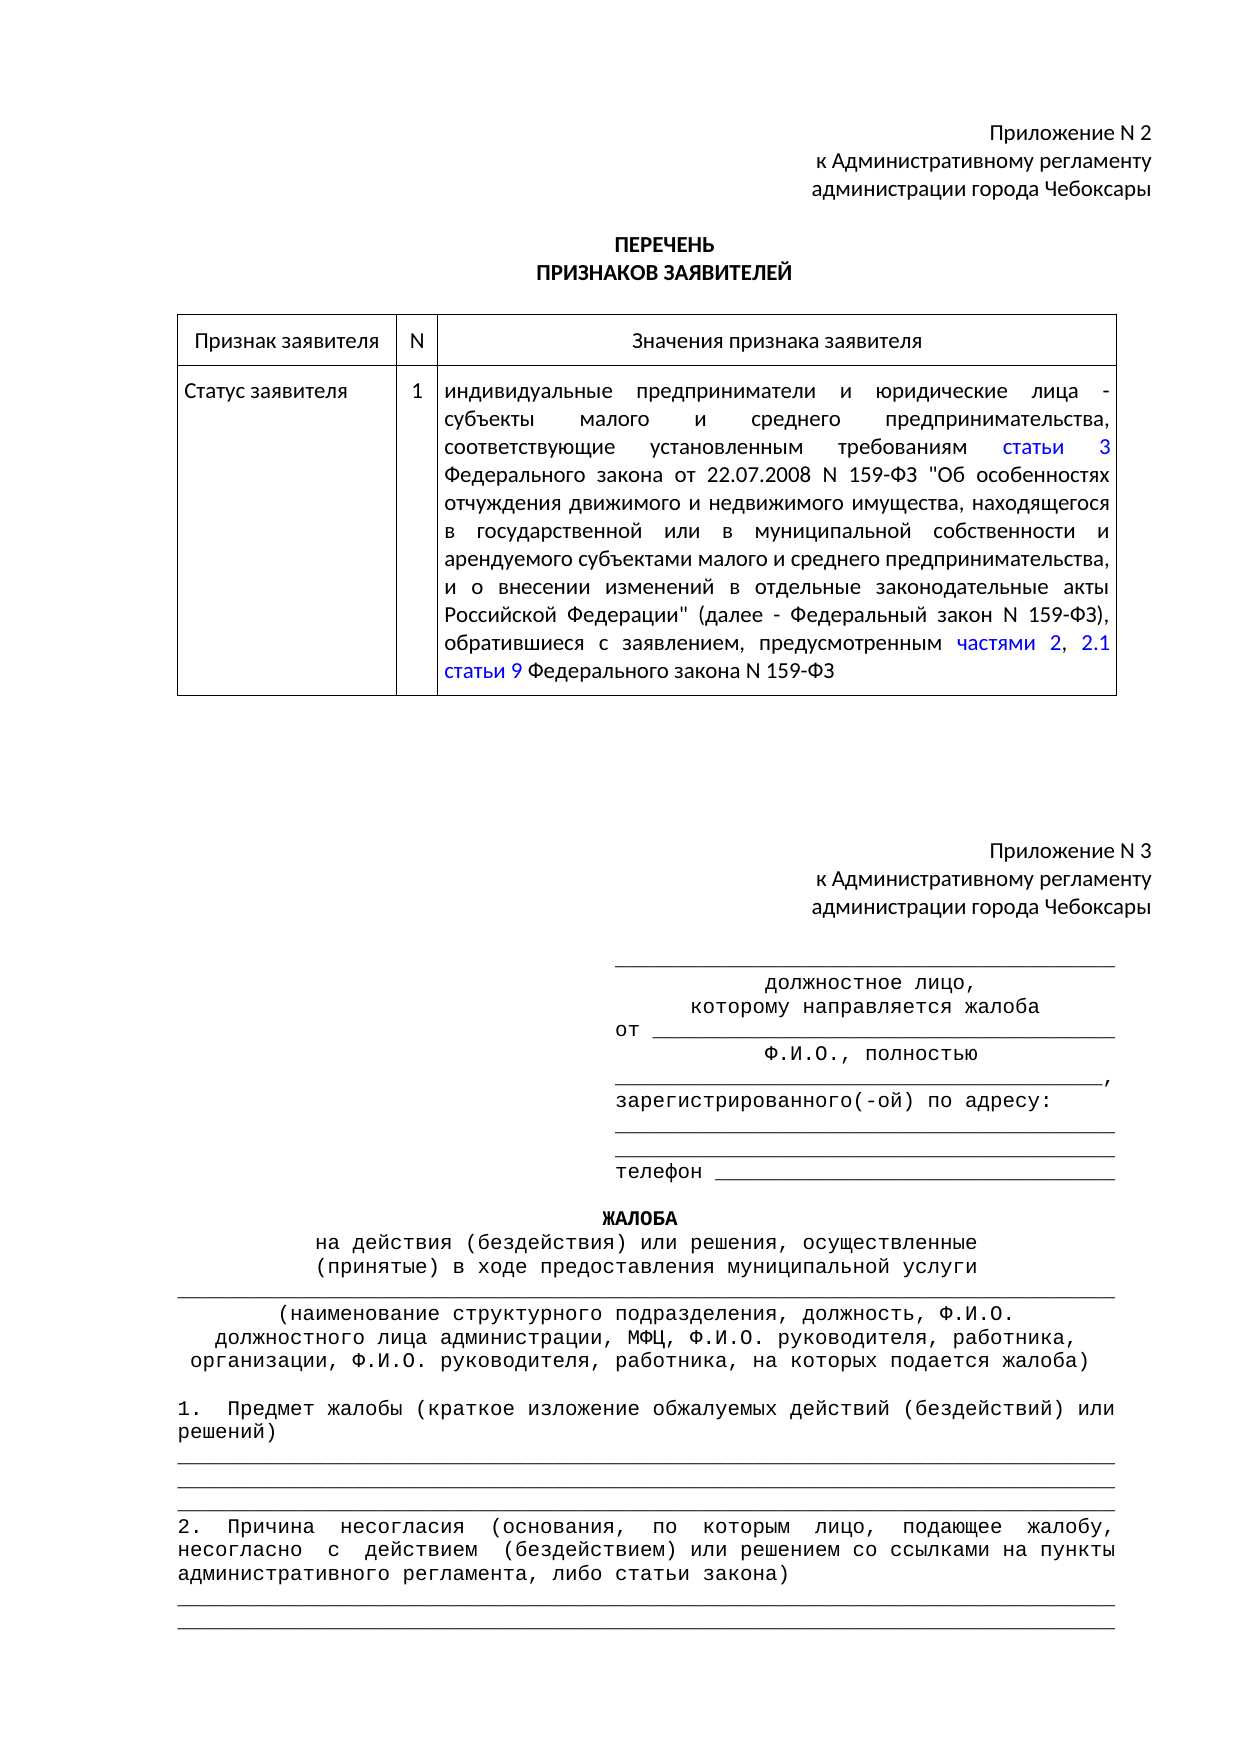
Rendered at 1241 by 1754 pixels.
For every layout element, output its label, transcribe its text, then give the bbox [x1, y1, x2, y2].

text (принятые) в ходе предоставления муниципальной услуги [177, 1256, 1152, 1279]
text зарегистрированного(-ой) по адресу: [177, 1090, 1152, 1114]
text к Административному регламенту [177, 146, 1152, 174]
text ___________________________________________________________________________ [177, 1279, 1152, 1303]
text административного регламента, либо статьи закона) [177, 1563, 1152, 1587]
table_cell индивидуальные предприниматели и юридические лица - субъекты малого и среднего предпринимательства, соответствующие установленным требованиям статьи 3 Федерального закона от 22.07.2008 N 159-ФЗ "Об особенностях отчуждения движимого и недвижимого имущества, находящегося в государственной или в муниципальной собственности и арендуемого субъектами малого и среднего предпринимательства, и о внесении изменений в отдельные законодательные акты Российской Федерации" (далее - Федеральный закон N 159-ФЗ), обратившиеся с заявлением, предусмотренным частями 2, 2.1 статьи 9 Федерального закона N 159-ФЗ [438, 366, 1116, 695]
table_header N [397, 315, 437, 364]
text организации, Ф.И.О. руководителя, работника, на которых подается жалоба) [177, 1350, 1152, 1374]
text (наименование структурного подразделения, должность, Ф.И.О. [177, 1303, 1152, 1327]
text которому направляется жалоба [177, 996, 1152, 1019]
text Ф.И.О., полностью [177, 1043, 1152, 1067]
title ПЕРЕЧЕНЬ [177, 230, 1152, 258]
text должностного лица администрации, МФЦ, Ф.И.О. руководителя, работника, [177, 1327, 1152, 1350]
table_cell Статус заявителя [178, 366, 396, 695]
text ___________________________________________________________________________ [177, 1468, 1152, 1492]
text ________________________________________ [177, 1114, 1152, 1137]
text _______________________________________, [177, 1067, 1152, 1090]
text несогласно с действием (бездействием) или решением со ссылками на пункты [177, 1539, 1152, 1563]
text от _____________________________________ [177, 1019, 1152, 1043]
table_cell 1 [397, 366, 437, 695]
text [177, 1610, 1152, 1634]
text на действия (бездействия) или решения, осуществленные [177, 1232, 1152, 1256]
table_header Значения признака заявителя [438, 315, 1116, 364]
table_header Признак заявителя [178, 315, 396, 364]
text 2. Причина несогласия (основания, по которым лицо, подающее жалобу, [177, 1516, 1152, 1539]
text Приложение N 2 [177, 118, 1152, 146]
text Приложение N 3 [177, 836, 1152, 864]
text к Административному регламенту [177, 864, 1152, 892]
text телефон ________________________________ [177, 1161, 1152, 1185]
text ________________________________________ [177, 1137, 1152, 1161]
text ___________________________________________________________________________ [177, 1492, 1152, 1516]
text должностное лицо, [177, 972, 1152, 996]
title ПРИЗНАКОВ ЗАЯВИТЕЛЕЙ [177, 258, 1152, 286]
text администрации города Чебоксары [177, 892, 1152, 920]
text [177, 1587, 1152, 1610]
text ________________________________________ [177, 948, 1152, 972]
text решений) [177, 1421, 1152, 1445]
text ___________________________________________________________________________ [177, 1445, 1152, 1468]
text администрации города Чебоксары [177, 174, 1152, 202]
text 1. Предмет жалобы (краткое изложение обжалуемых действий (бездействий) или [177, 1398, 1152, 1421]
text ЖАЛОБА [177, 1208, 1152, 1232]
